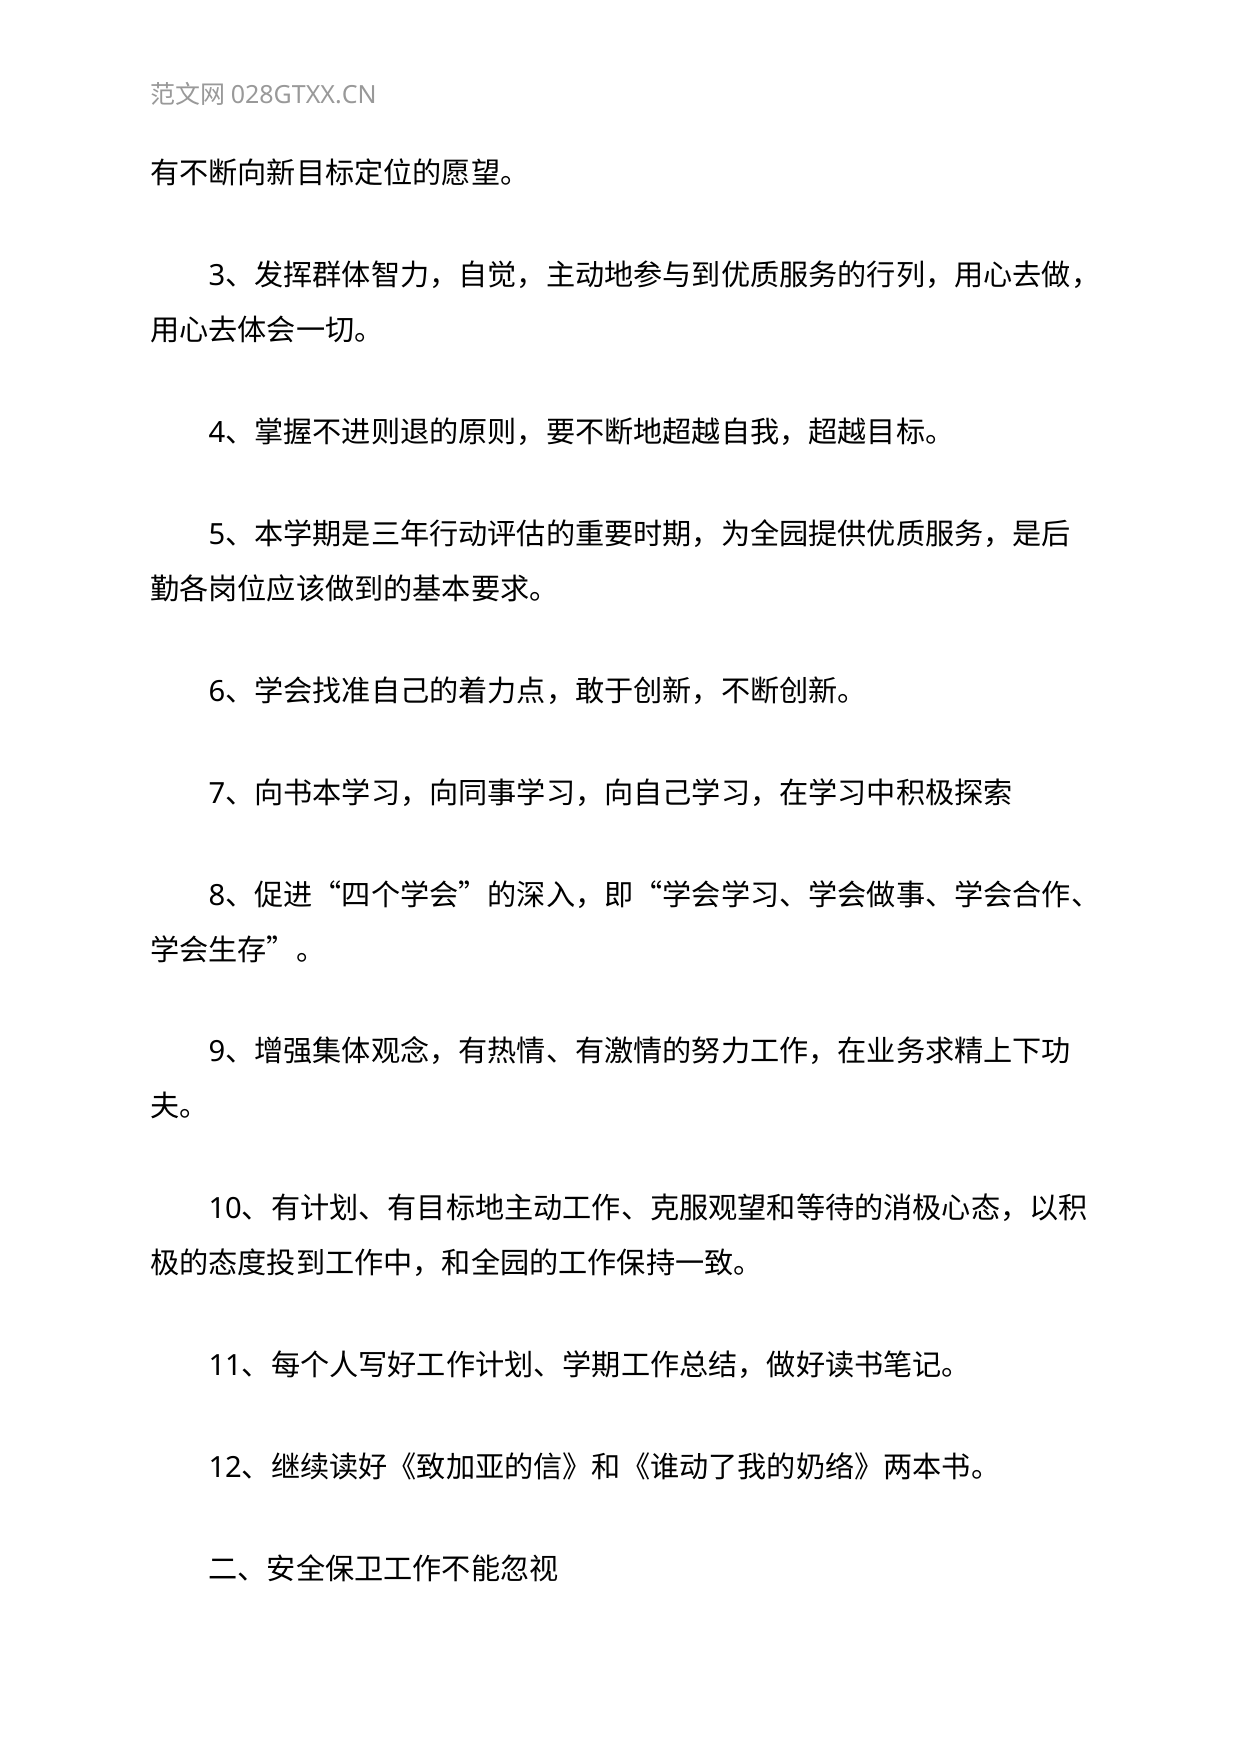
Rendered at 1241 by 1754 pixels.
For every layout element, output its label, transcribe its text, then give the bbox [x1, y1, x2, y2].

text 二、安全保卫工作不能忽视 [150, 1546, 1090, 1588]
text 5、本学期是三年行动评估的重要时期，为全园提供优质服务，是后勤各岗位应该做到的基本要求。 [150, 511, 1090, 608]
text 8、促进“四个学会”的深入，即“学会学习、学会做事、学会合作、学会生存”。 [150, 871, 1090, 968]
text 4、掌握不进则退的原则，要不断地超越自我，超越目标。 [150, 408, 1090, 451]
text 3、发挥群体智力，自觉，主动地参与到优质服务的行列，用心去做，用心去体会一切。 [150, 252, 1090, 349]
text 12、继续读好《致加亚的信》和《谁动了我的奶络》两本书。 [150, 1443, 1090, 1486]
text 10、有计划、有目标地主动工作、克服观望和等待的消极心态，以积极的态度投到工作中，和全园的工作保持一致。 [150, 1185, 1090, 1282]
text 11、每个人写好工作计划、学期工作总结，做好读书笔记。 [150, 1342, 1090, 1384]
text 7、向书本学习，向同事学习，向自己学习，在学习中积极探索 [150, 769, 1090, 812]
text 6、学会找准自己的着力点，敢于创新，不断创新。 [150, 667, 1090, 710]
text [150, 150, 1090, 192]
text 9、增强集体观念，有热情、有激情的努力工作，在业务求精上下功夫。 [150, 1028, 1090, 1125]
